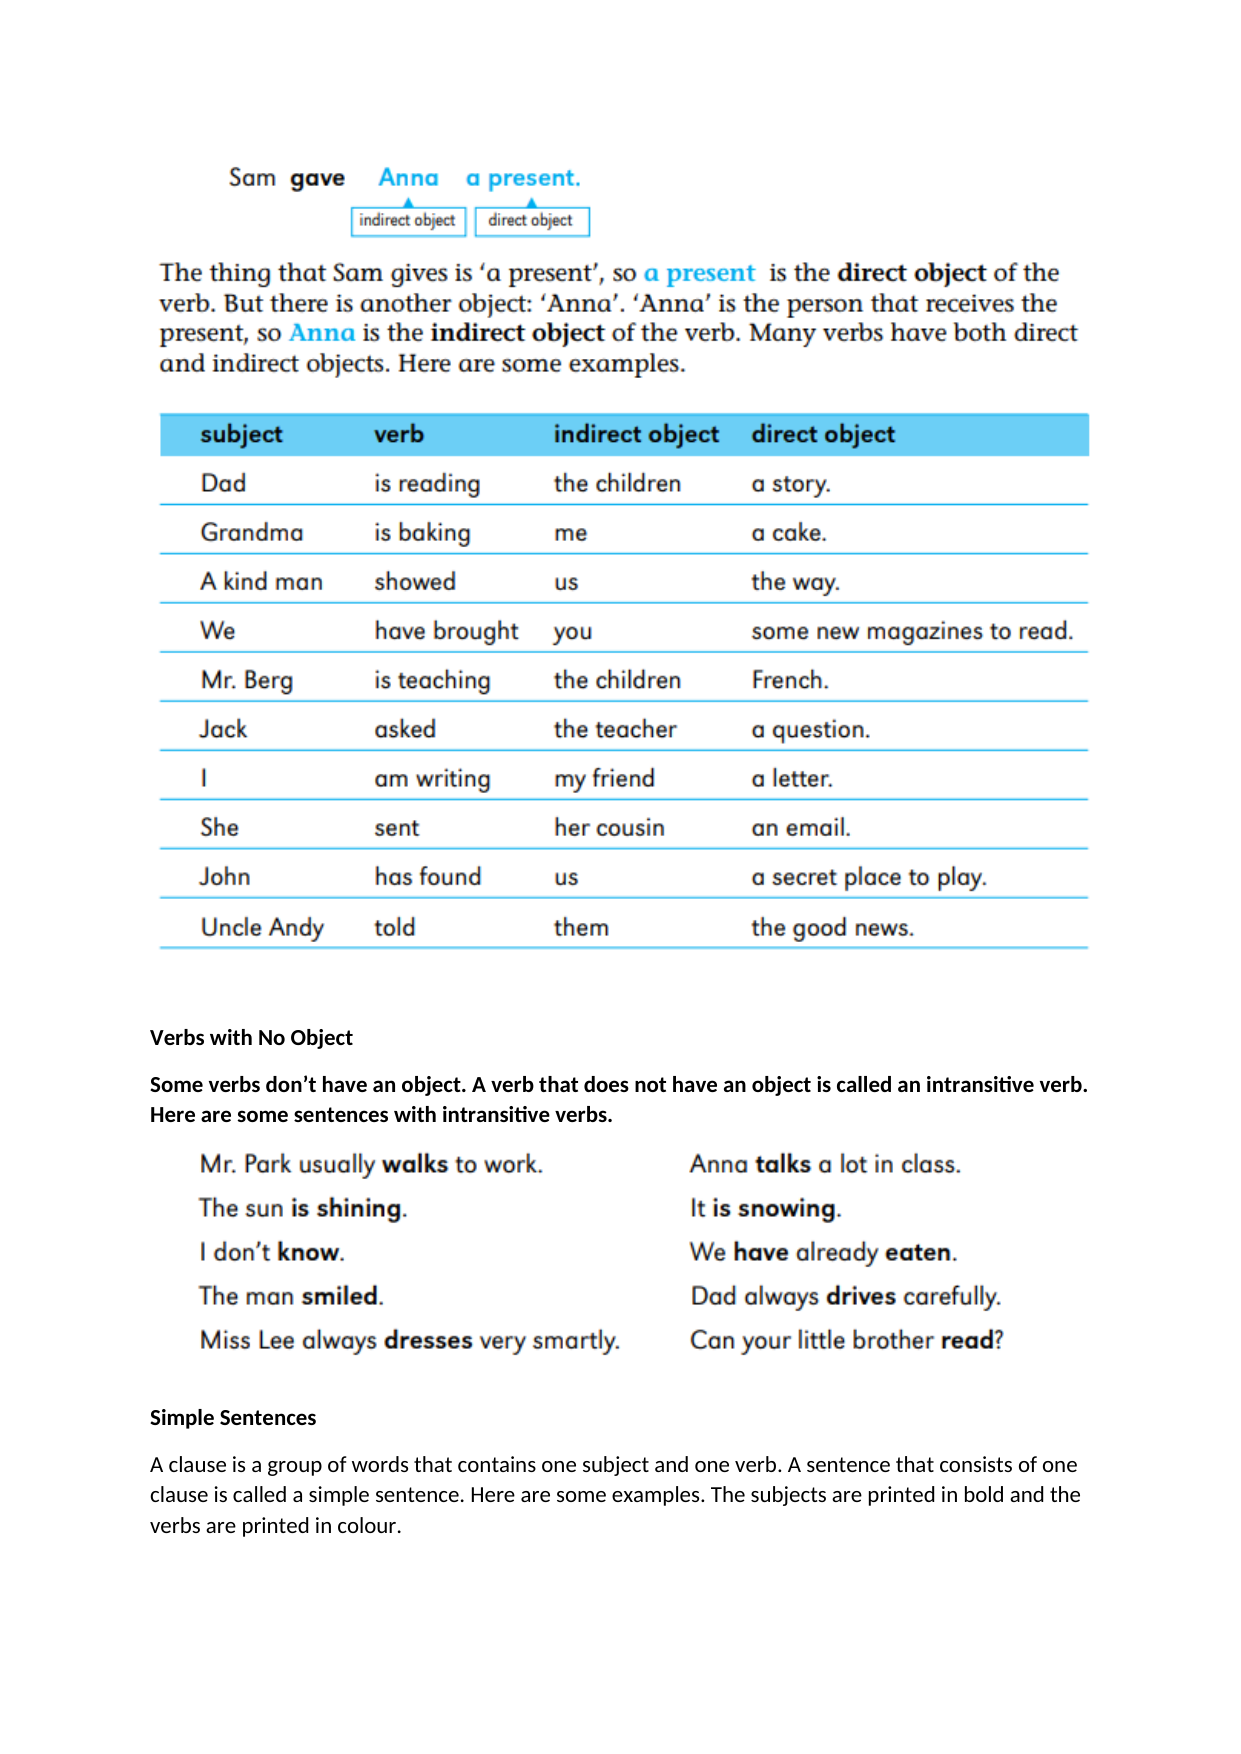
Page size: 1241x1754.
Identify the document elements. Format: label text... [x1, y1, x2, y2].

text Simple Sentences [150, 1403, 1090, 1431]
text Some verbs don’t have an object. A verb that does not have an object is called an intransitive verb. Here are some sentences with intransitive verbs. [150, 1070, 1090, 1128]
text A clause is a group of words that contains one subject and one verb. A sentence that consists of one clause is called a simple sentence. Here are some examples. The subjects are printed in bold and the verbs are printed in colour. [150, 1450, 1090, 1539]
text Verbs with No Object [150, 1023, 1090, 1051]
picture [150, 1147, 1039, 1385]
picture [150, 150, 1091, 1005]
